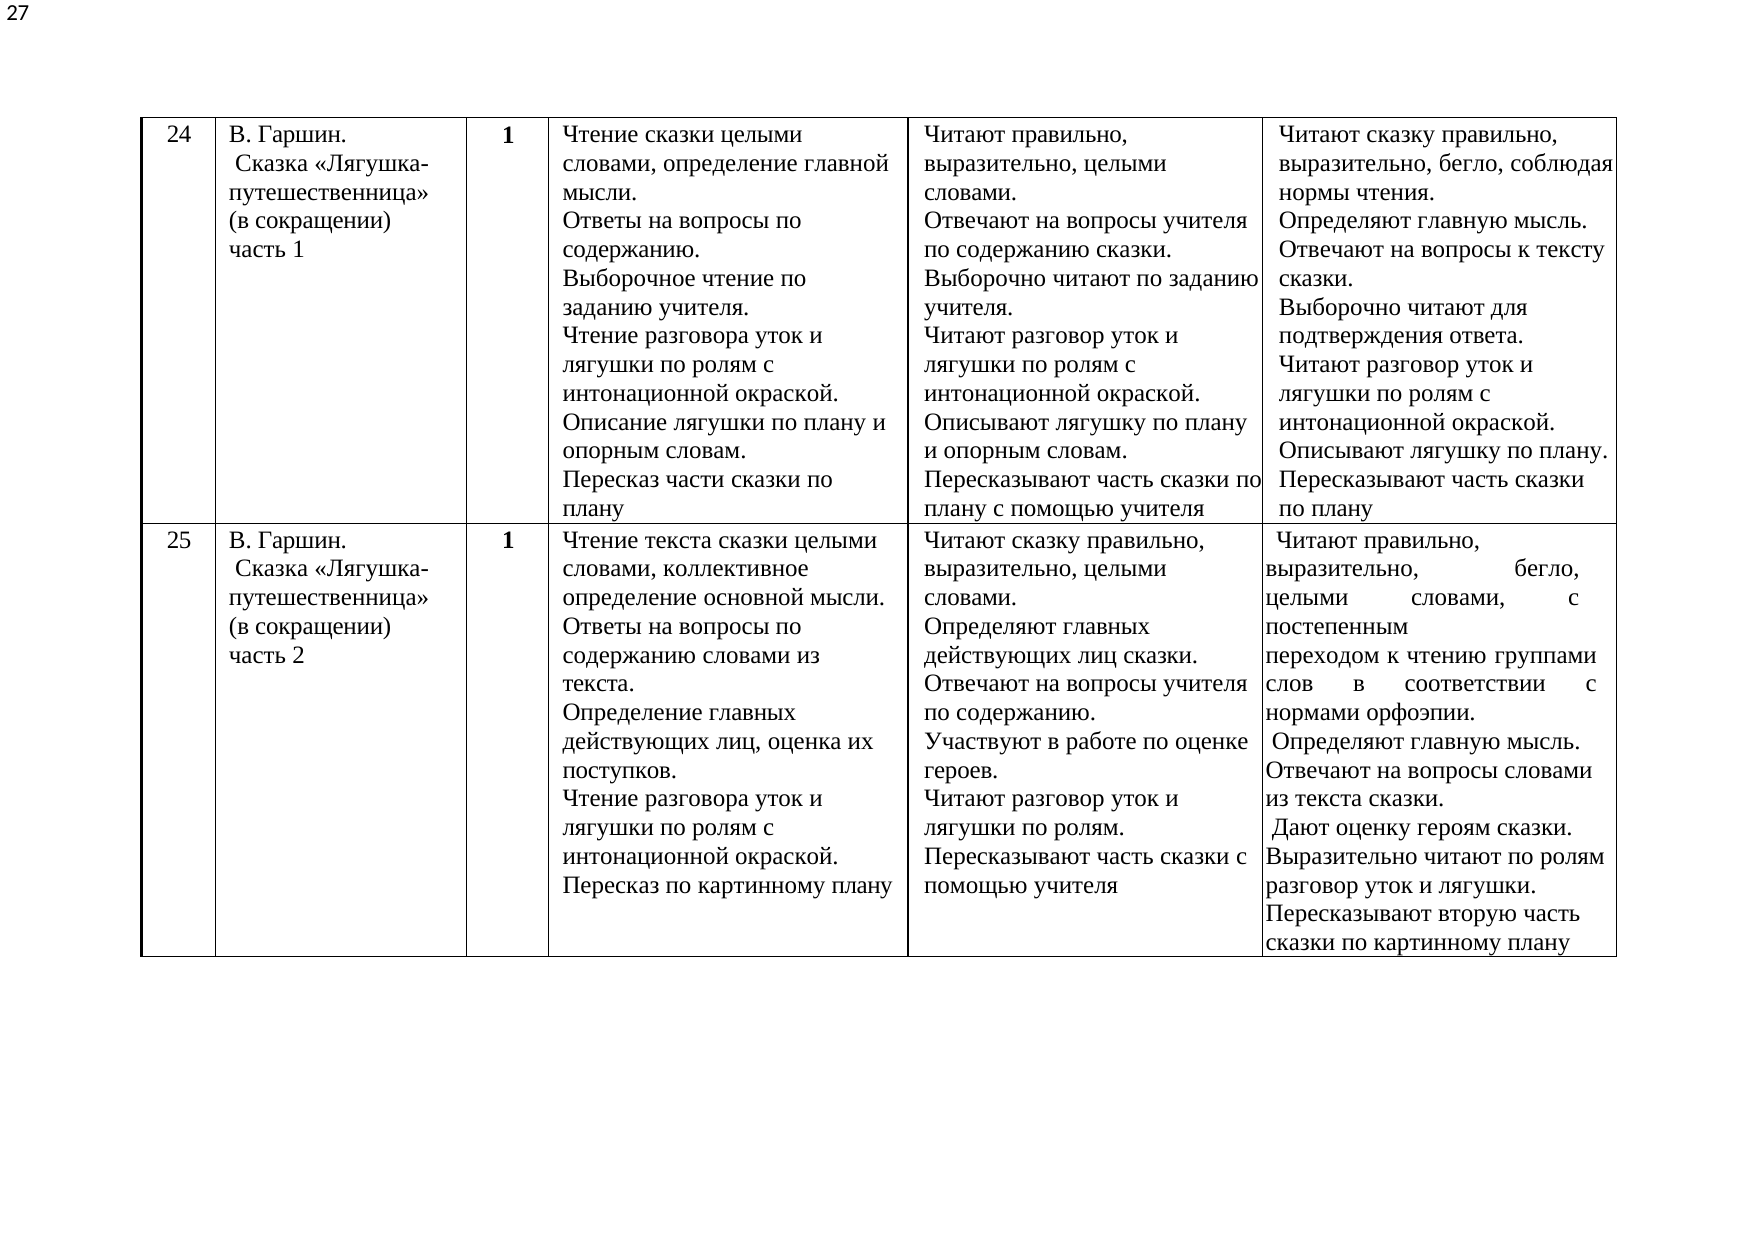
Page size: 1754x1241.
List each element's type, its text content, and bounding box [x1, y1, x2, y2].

table_cell 25 [143, 524, 215, 956]
table_cell Читают сказку правильно, выразительно, целыми словами. Определяют главных действующих лиц сказки. Отвечают на вопросы учителя по содержанию. Участвуют в работе по оценке героев. Читают разговор уток и лягушки по ролям. Пересказывают часть сказки с помощью учителя [909, 524, 1262, 956]
table_cell 1 [467, 524, 548, 956]
table_cell Читают правильно, выразительно, бегло, целыми словами, с постепенным переходом к чтению группами слов в соответствии с нормами орфоэпии. Определяют главную мысль. Отвечают на вопросы словами из текста сказки. Дают оценку героям сказки. Выразительно читают по ролям разговор уток и лягушки. Пересказывают вторую часть сказки по картинному плану [1263, 524, 1616, 956]
table_header Чтение сказки целыми словами, определение главной мысли. Ответы на вопросы по содержанию. Выборочное чтение по заданию учителя. Чтение разговора уток и лягушки по ролям с интонационной окраской. Описание лягушки по плану и опорным словам. Пересказ части сказки по плану [549, 118, 907, 523]
table_header 24 [143, 118, 215, 523]
table_header 1 [467, 118, 548, 523]
table_header В. Гаршин. Сказка «Лягушка- путешественница» (в сокращении) часть 1 [216, 118, 466, 523]
table_header Читают сказку правильно, выразительно, бегло, соблюдая нормы чтения. Определяют главную мысль. Отвечают на вопросы к тексту сказки. Выборочно читают для подтверждения ответа. Читают разговор уток и лягушки по ролям с интонационной окраской. Описывают лягушку по плану. Пересказывают часть сказки по плану [1263, 118, 1616, 523]
table_cell В. Гаршин. Сказка «Лягушка- путешественница» (в сокращении) часть 2 [216, 524, 466, 956]
table_header Читают правильно, выразительно, целыми словами. Отвечают на вопросы учителя по содержанию сказки. Выборочно читают по заданию учителя. Читают разговор уток и лягушки по ролям с интонационной окраской. Описывают лягушку по плану и опорным словам. Пересказывают часть сказки по плану с помощью учителя [909, 118, 1262, 523]
table_cell Чтение текста сказки целыми словами, коллективное определение основной мысли. Ответы на вопросы по содержанию словами из текста. Определение главных действующих лиц, оценка их поступков. Чтение разговора уток и лягушки по ролям с интонационной окраской. Пересказ по картинному плану [549, 524, 907, 956]
